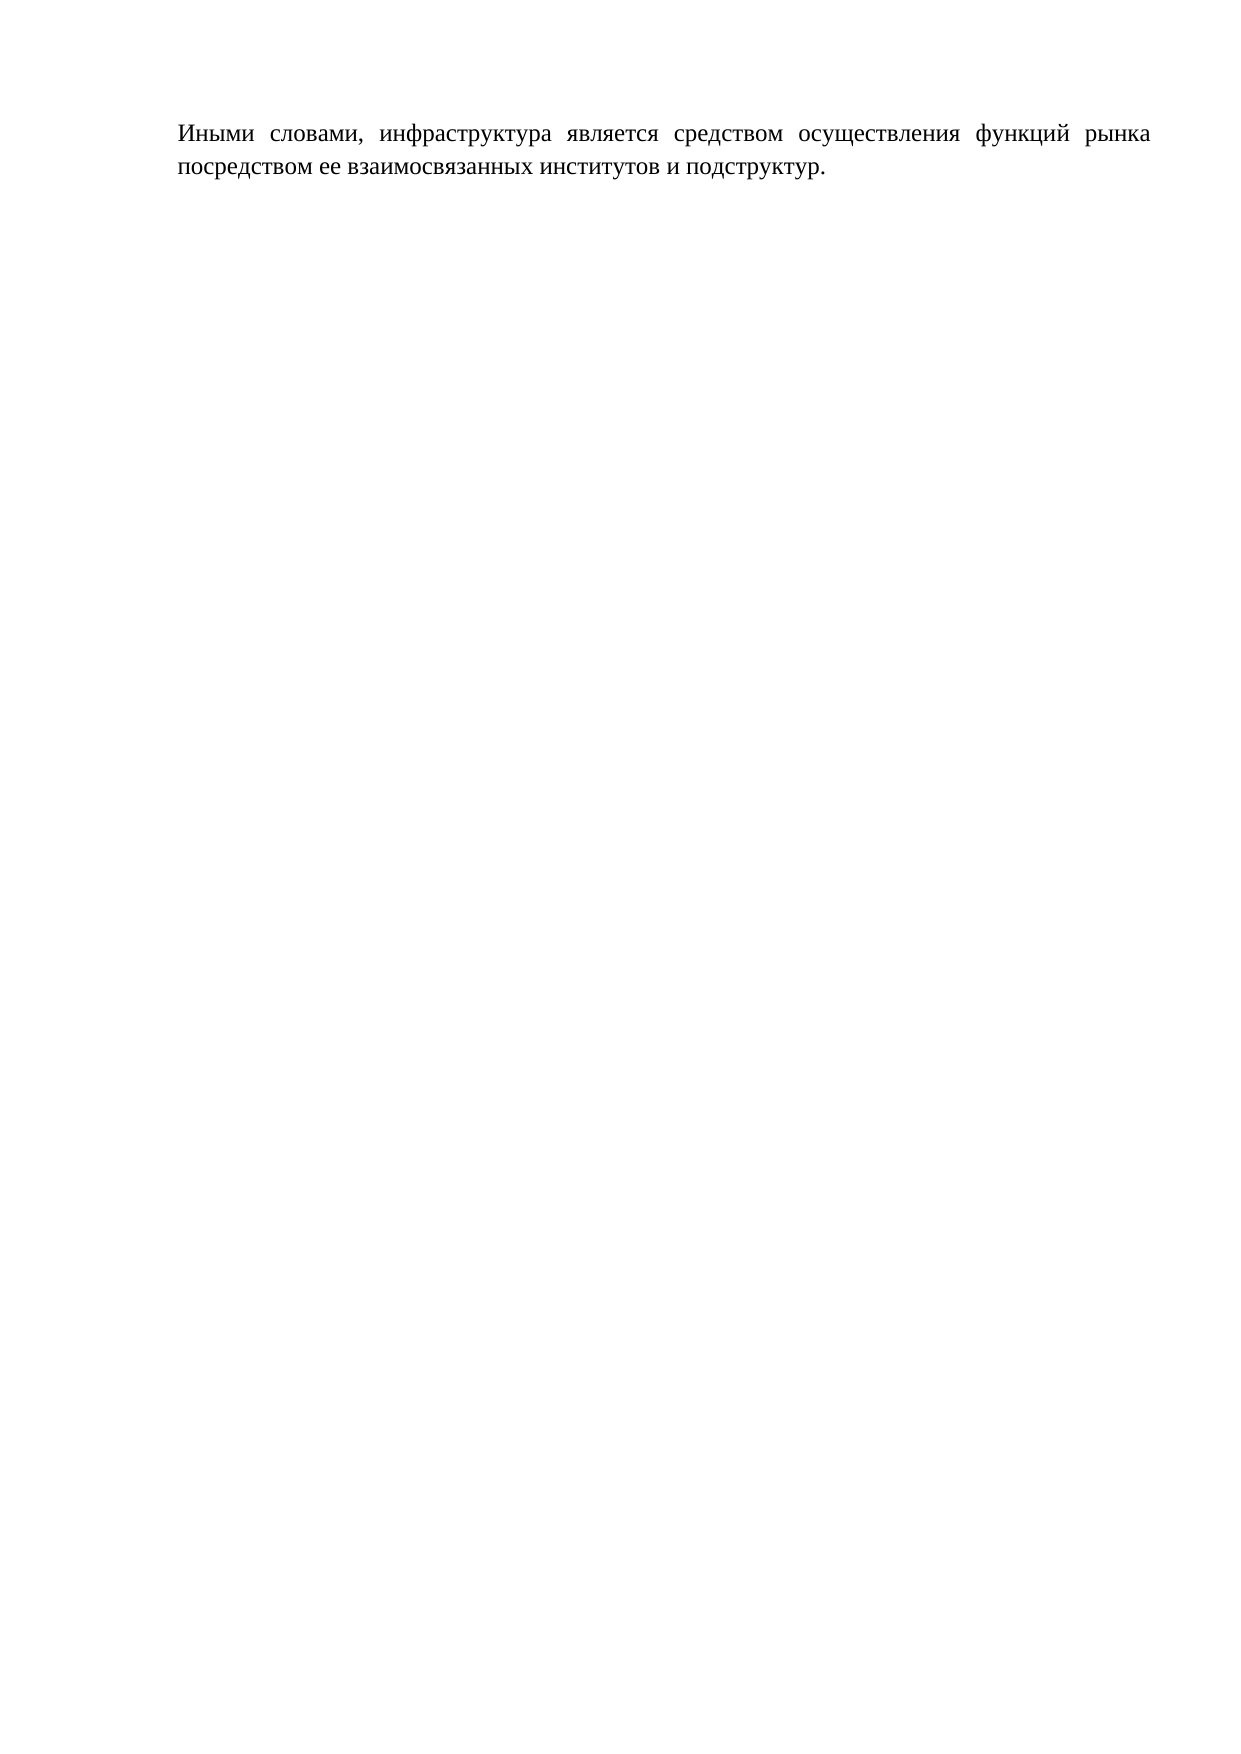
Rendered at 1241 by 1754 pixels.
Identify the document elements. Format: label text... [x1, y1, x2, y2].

text Иными словами, инфраструктура является средством осуществления функций рынка посредством ее взаимосвязанных институтов и подструктур. [177, 118, 1152, 180]
